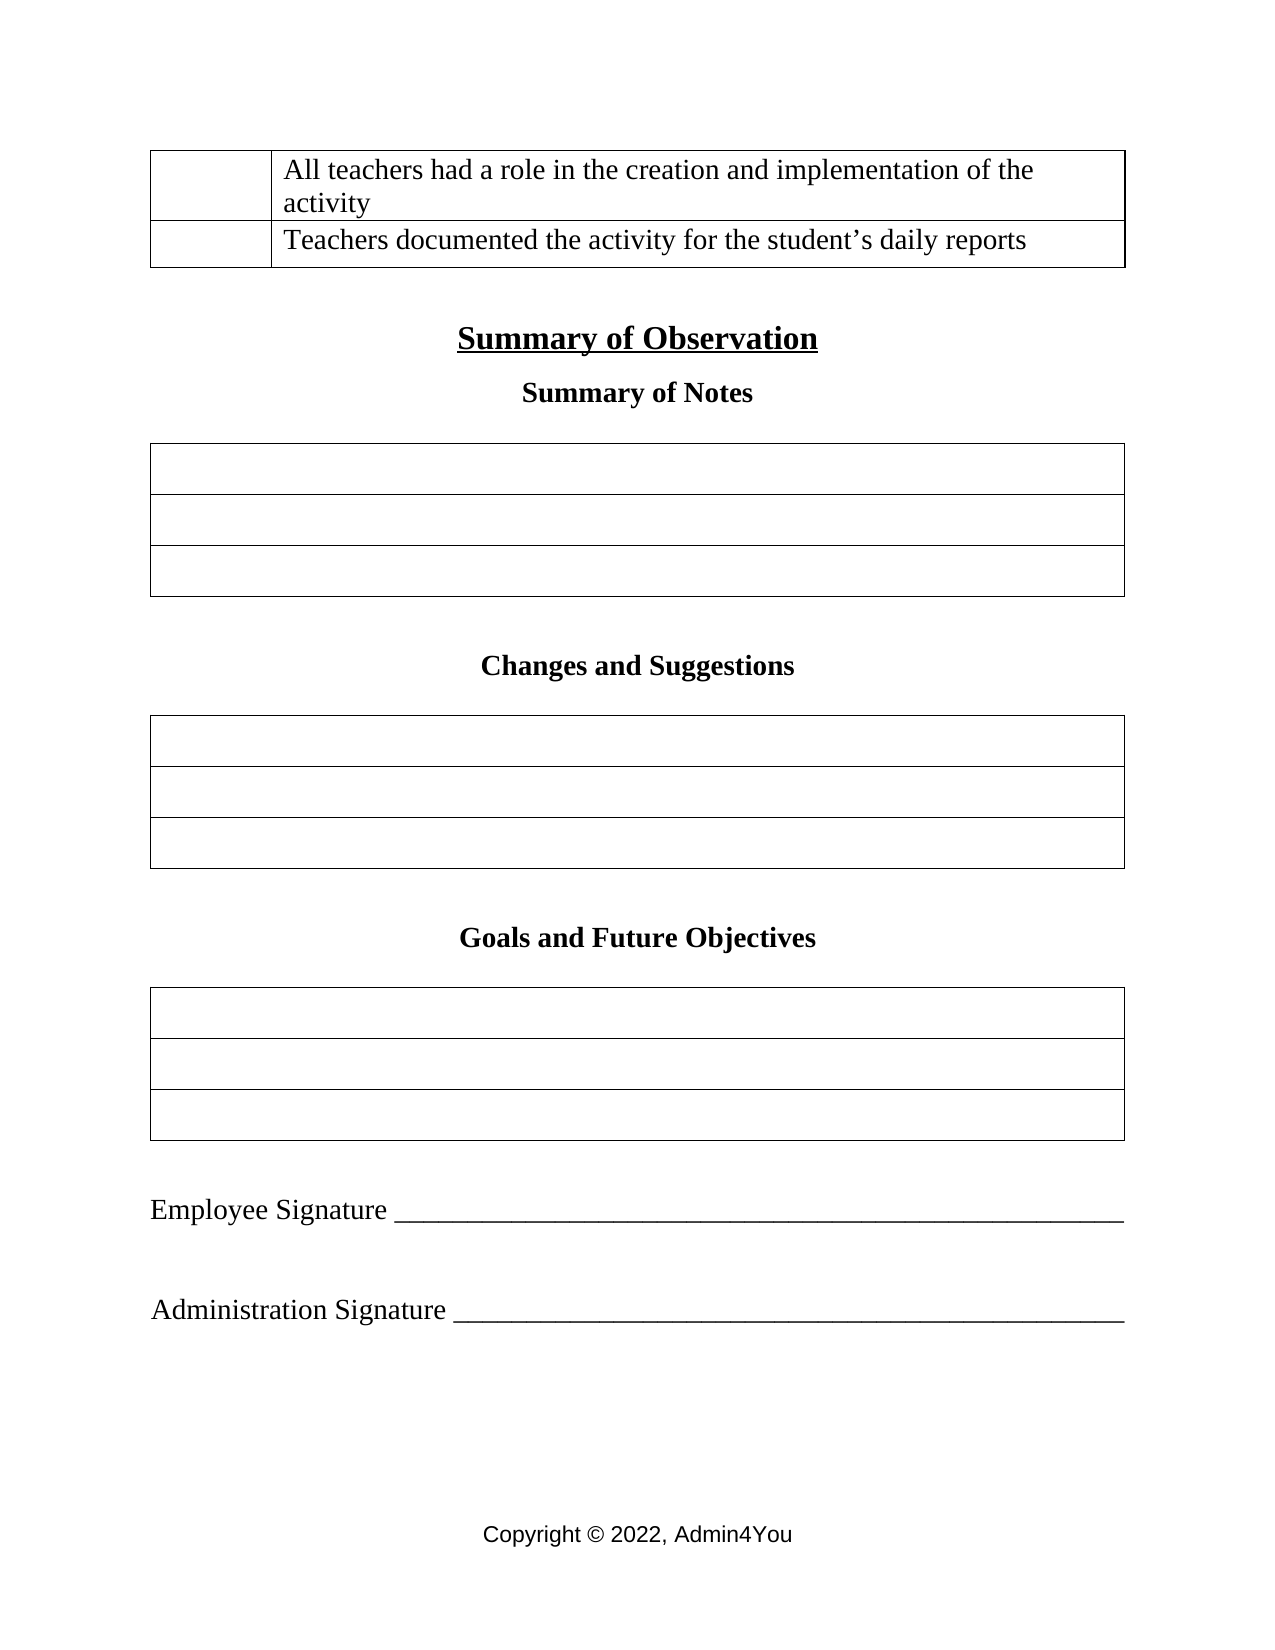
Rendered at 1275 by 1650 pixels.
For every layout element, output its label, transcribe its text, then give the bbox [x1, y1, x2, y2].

text Administration Signature ______________________________________________ [150, 1292, 1125, 1326]
table_cell [151, 767, 1124, 817]
table_cell [151, 818, 1124, 868]
table_header [151, 716, 1124, 766]
table_cell All teachers had a role in the creation and implementation of the activity [272, 151, 1124, 220]
text Changes and Suggestions [150, 648, 1125, 681]
table_header [151, 988, 1124, 1038]
table_cell Teachers documented the activity for the student’s daily reports [272, 221, 1124, 267]
text Employee Signature __________________________________________________ [150, 1192, 1125, 1225]
text Goals and Future Objectives [150, 920, 1125, 953]
table_header [151, 444, 1124, 494]
table_cell [151, 1090, 1124, 1140]
table_cell [151, 546, 1124, 596]
text Summary of Notes [150, 376, 1125, 409]
table_cell [151, 1039, 1124, 1089]
table_cell [151, 151, 271, 220]
text Summary of Observation [150, 318, 1125, 356]
table_cell [151, 495, 1124, 545]
table_cell [151, 221, 271, 267]
